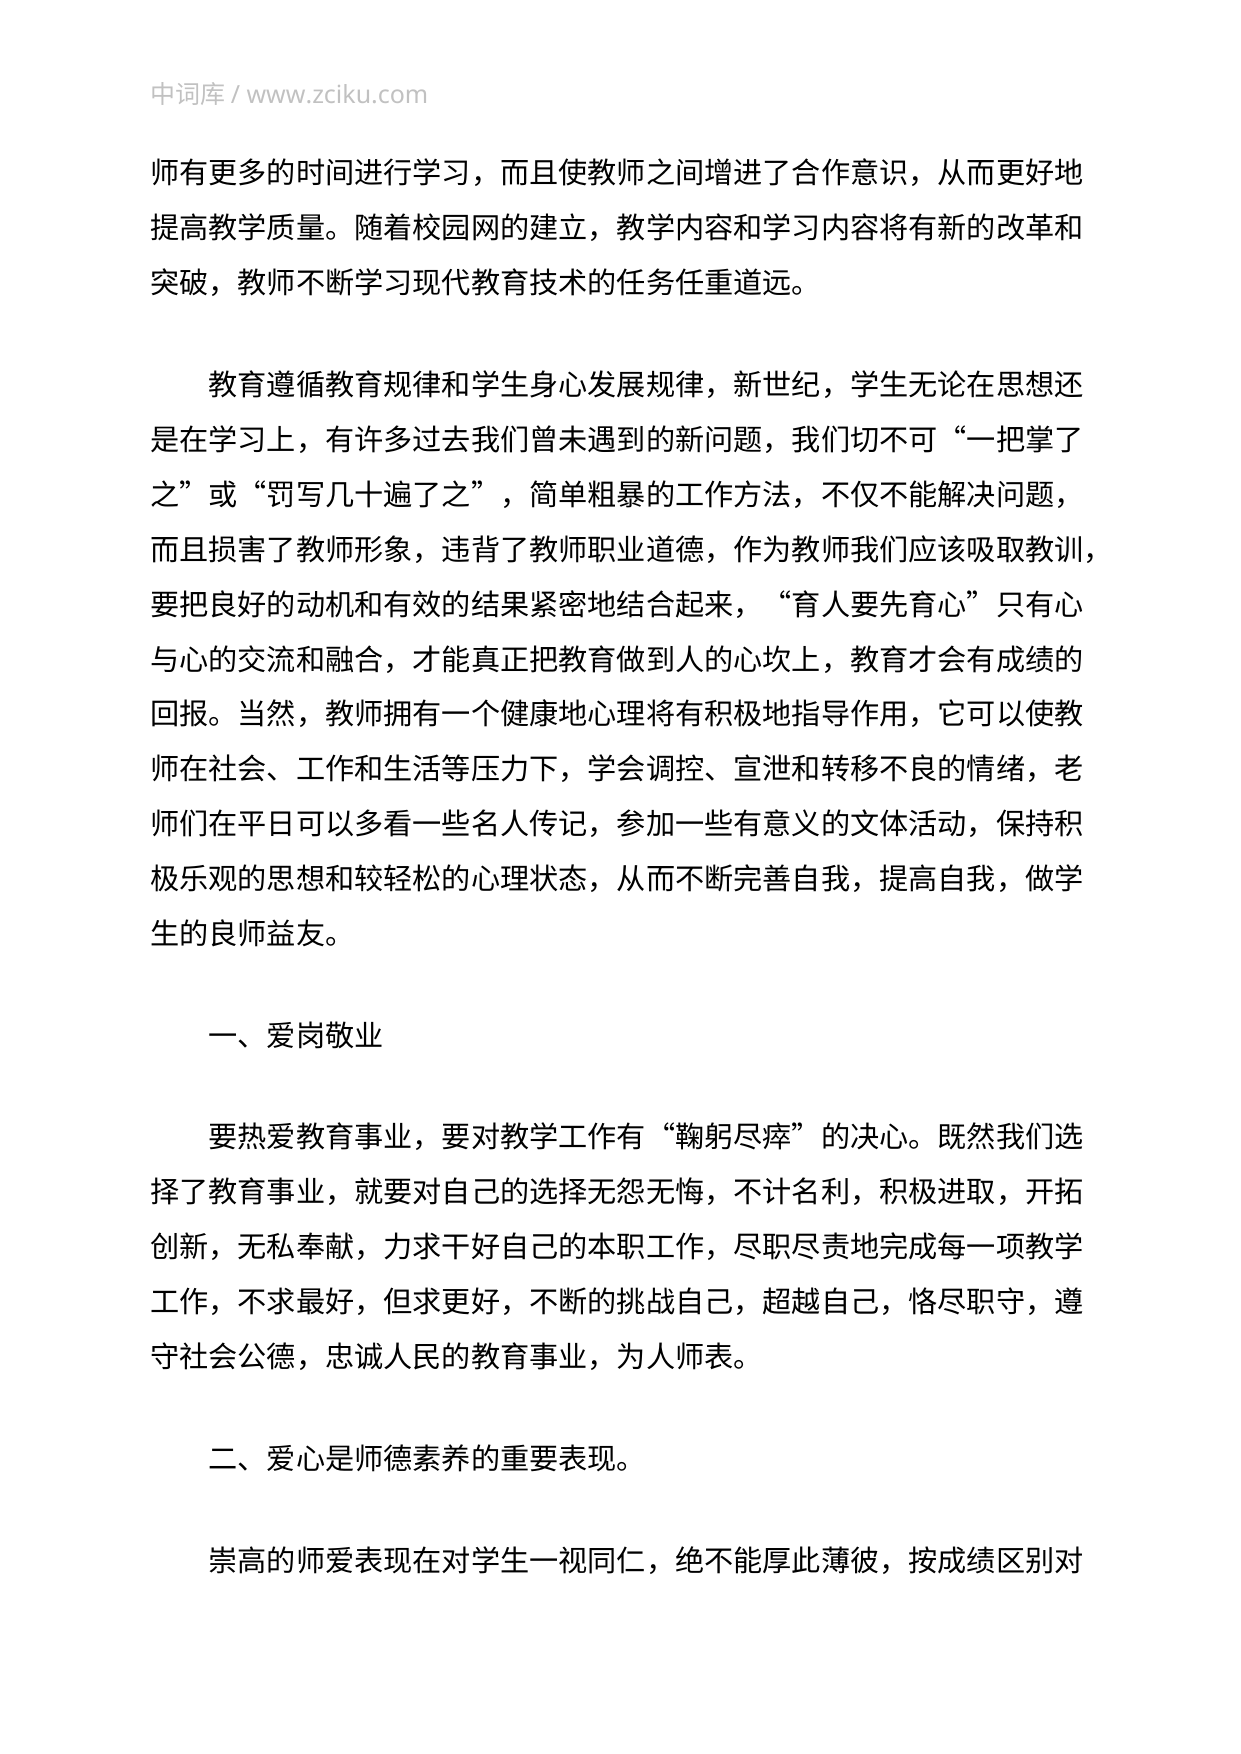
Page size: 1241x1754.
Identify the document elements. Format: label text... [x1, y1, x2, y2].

text 要热爱教育事业，要对教学工作有“鞠躬尽瘁”的决心。既然我们选择了教育事业，就要对自己的选择无怨无悔，不计名利，积极进取，开拓创新，无私奉献，力求干好自己的本职工作，尽职尽责地完成每一项教学工作，不求最好，但求更好，不断的挑战自己，超越自己，恪尽职守，遵守社会公德，忠诚人民的教育事业，为人师表。 [150, 1114, 1090, 1376]
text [150, 150, 1090, 302]
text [150, 1537, 1090, 1579]
text 教育遵循教育规律和学生身心发展规律，新世纪，学生无论在思想还是在学习上，有许多过去我们曾未遇到的新问题，我们切不可“一把掌了之”或“罚写几十遍了之”，简单粗暴的工作方法，不仅不能解决问题，而且损害了教师形象，违背了教师职业道德，作为教师我们应该吸取教训，要把良好的动机和有效的结果紧密地结合起来，“育人要先育心”只有心与心的交流和融合，才能真正把教育做到人的心坎上，教育才会有成绩的回报。当然，教师拥有一个健康地心理将有积极地指导作用，它可以使教师在社会、工作和生活等压力下，学会调控、宣泄和转移不良的情绪，老师们在平日可以多看一些名人传记，参加一些有意义的文体活动，保持积极乐观的思想和较轻松的心理状态，从而不断完善自我，提高自我，做学生的良师益友。 [150, 362, 1090, 953]
text 二、爱心是师德素养的重要表现。 [150, 1435, 1090, 1478]
text 一、爱岗敬业 [150, 1012, 1090, 1054]
